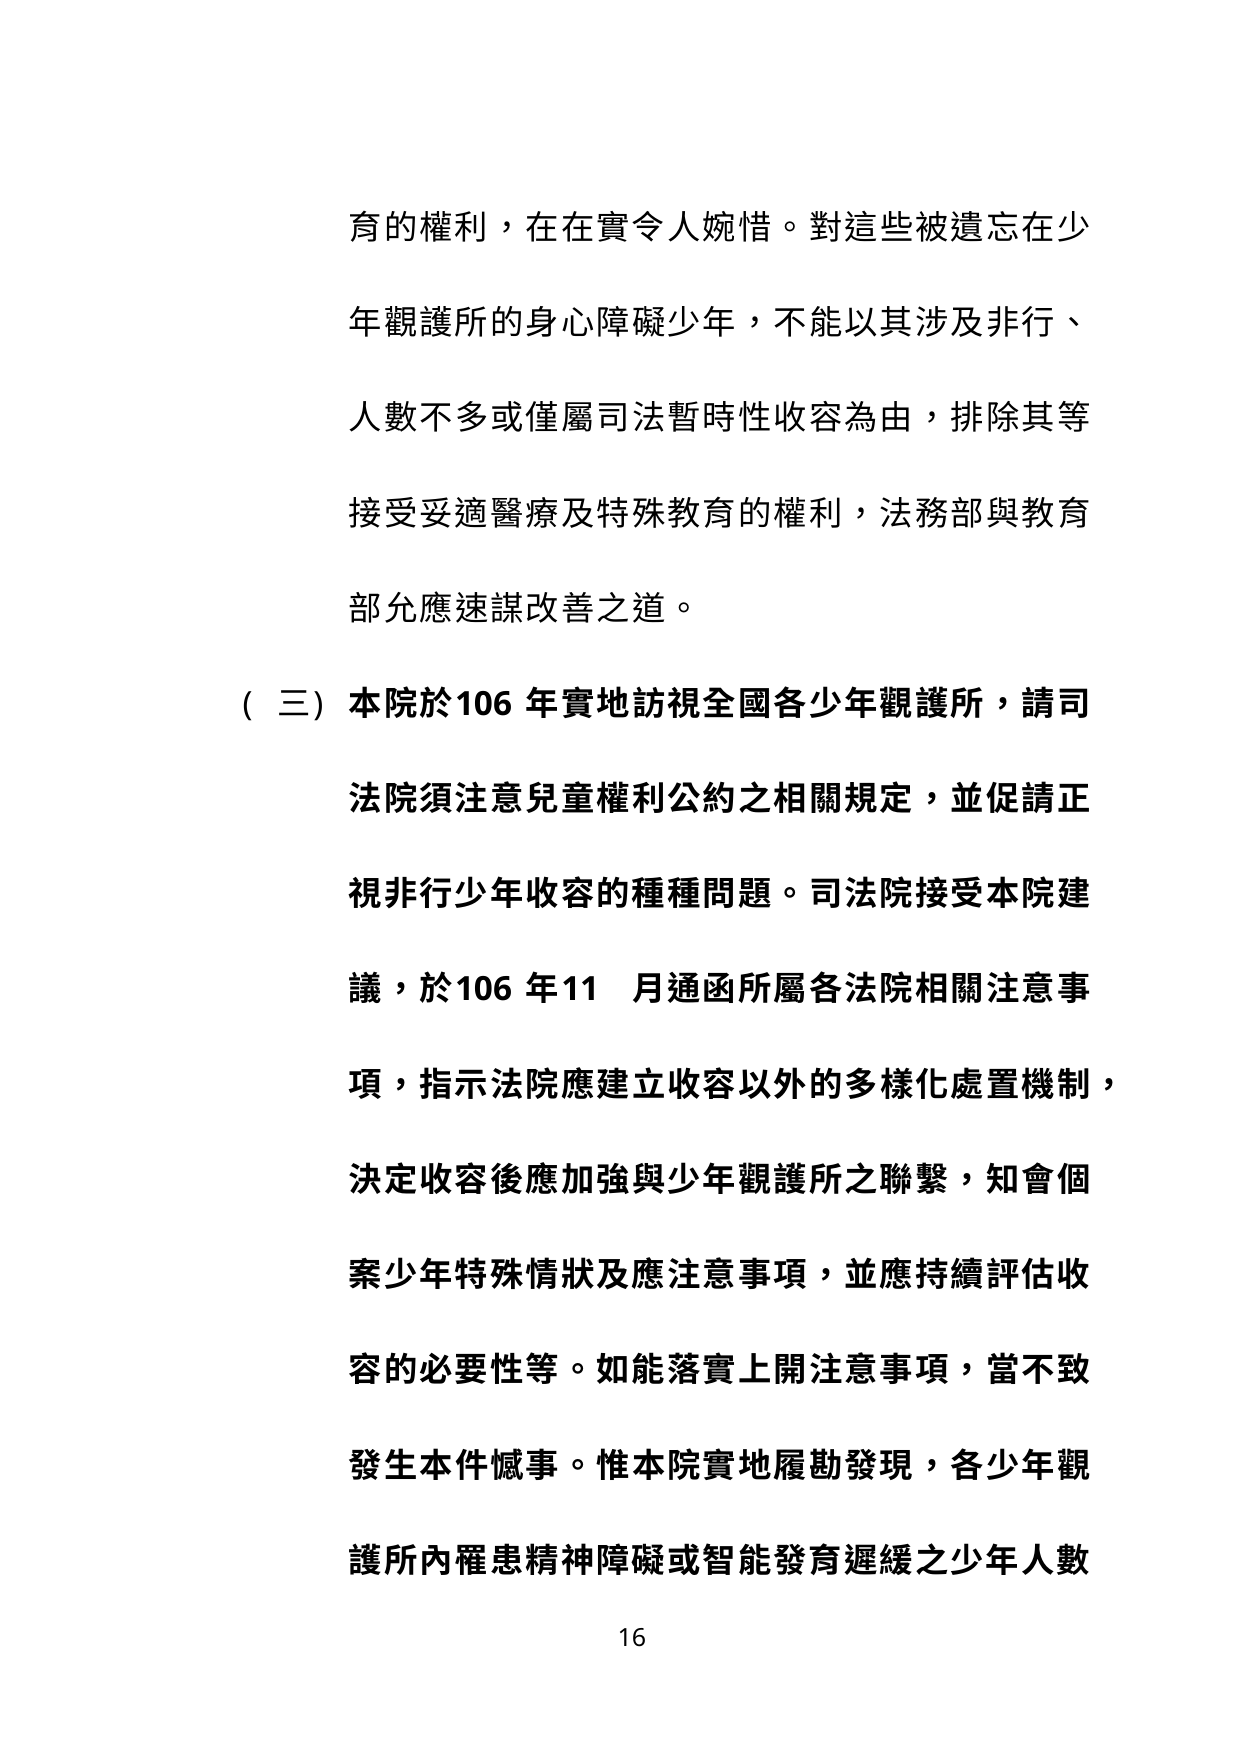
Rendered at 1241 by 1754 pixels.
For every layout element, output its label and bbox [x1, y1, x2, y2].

subtitle [278, 177, 1092, 653]
subtitle [242, 653, 1092, 1605]
